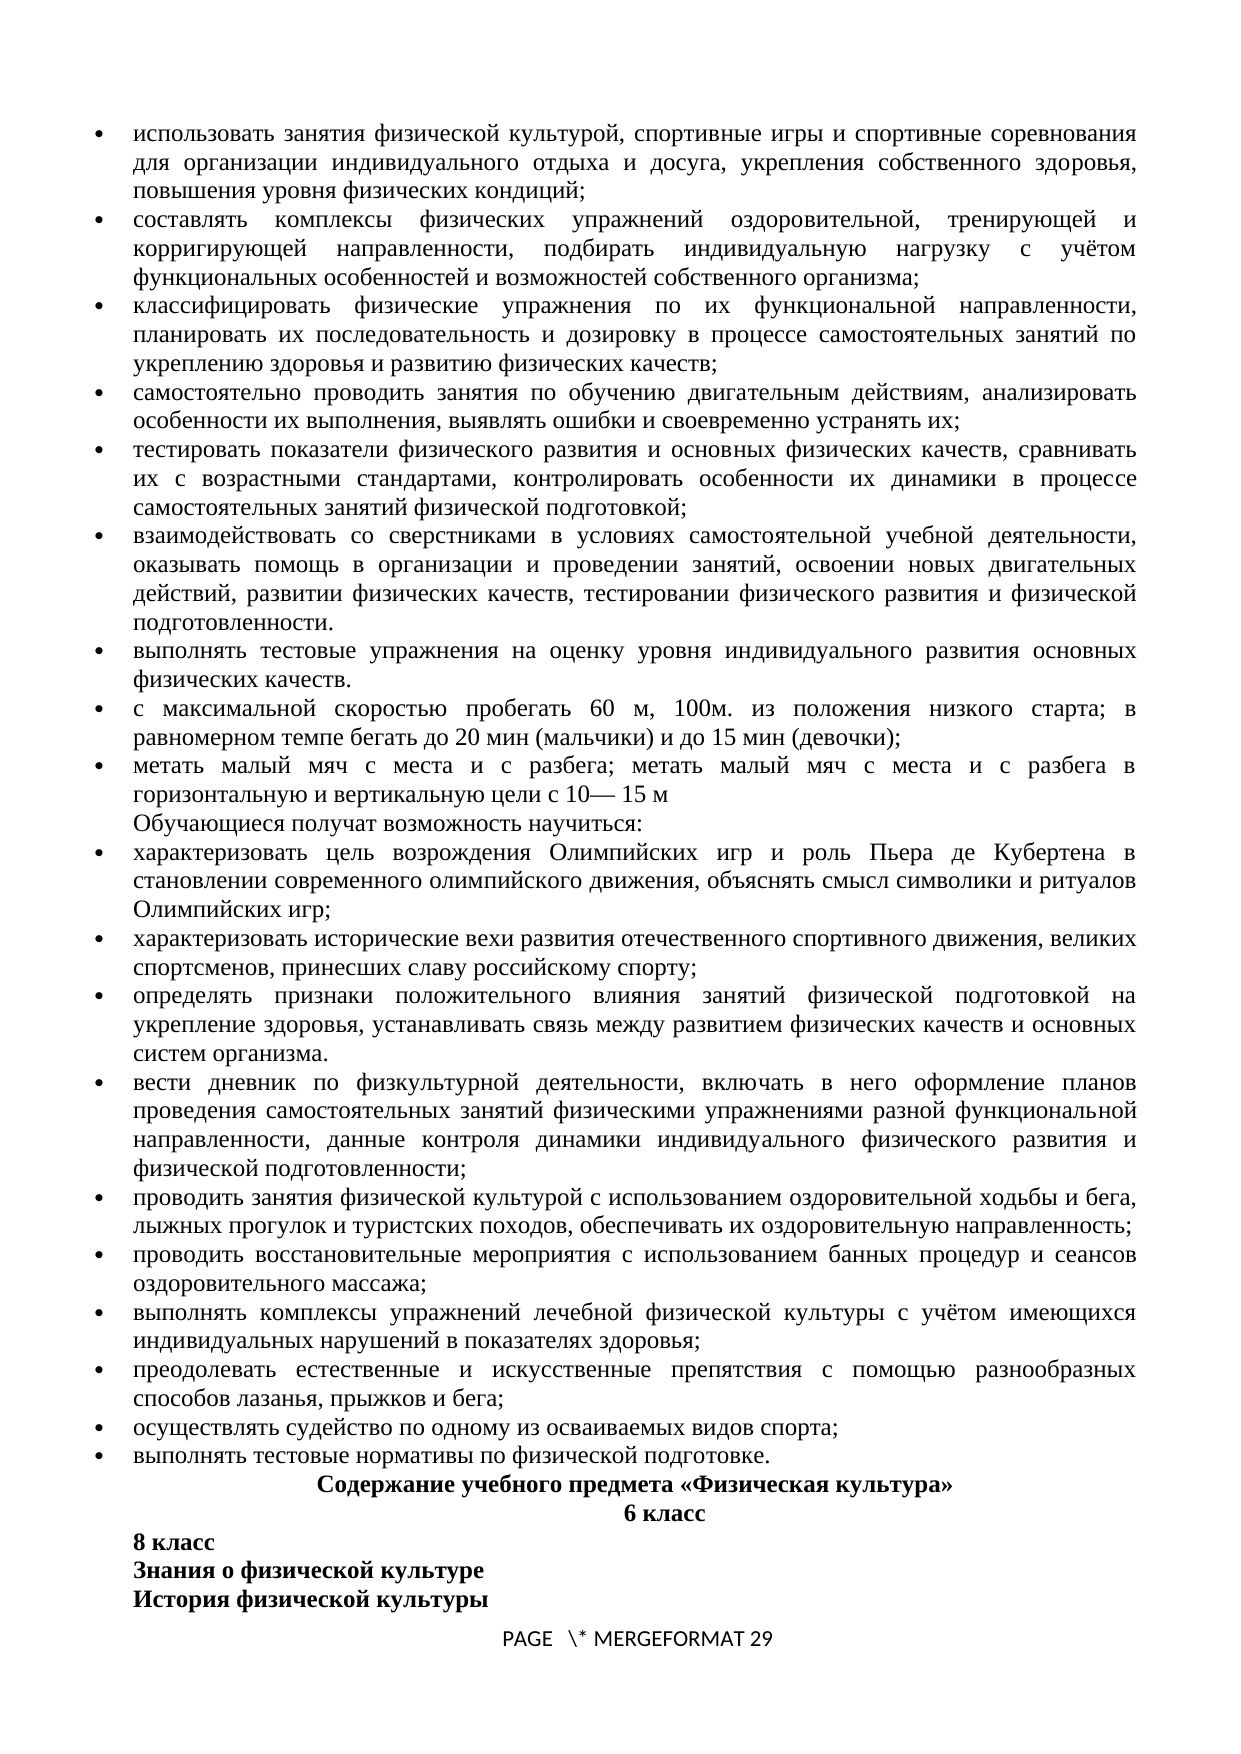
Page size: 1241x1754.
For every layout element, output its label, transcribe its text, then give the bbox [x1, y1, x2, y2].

text Обучающиеся получат возможность научиться: [133, 808, 1137, 837]
list метать малый мяч с места и с разбега; метать малый мяч с места и с разбега в горизонтальную и вертикальную цели с 10— 15 м [95, 751, 1137, 808]
text 8 класс [133, 1527, 1137, 1556]
text Знания о физической культуре [133, 1556, 1137, 1584]
list составлять комплексы физических упражнений оздоровительной, тренирующей и корригирующей направленности, подбирать индивидуальную нагрузку с учётом функциональных особенностей и возможностей собственного организма; [95, 204, 1137, 291]
list с максимальной скоростью пробегать 60 м, 100м. из положения низкого старта; в равномерном темпе бегать до 20 мин (мальчики) и до 15 мин (девочки); [95, 693, 1137, 751]
list выполнять комплексы упражнений лечебной физической культуры с учётом имеющихся индивидуальных нарушений в показателях здоровья; [95, 1297, 1137, 1354]
list взаимодействовать со сверстниками в условиях самостоятельной учебной деятельности, оказывать помощь в организации и проведении занятий, освоении новых двигательных действий, развитии физических качеств, тестировании физического развития и физической подготовленности. [95, 521, 1137, 636]
list преодолевать естественные и искусственные препятствия с помощью разнообразных способов лазанья, прыжков и бега; [95, 1354, 1137, 1412]
list характеризовать исторические вехи развития отечественного спортивного движения, великих спортсменов, принесших славу российскому спорту; [95, 923, 1137, 981]
list выполнять тестовые нормативы по физической подготовке. [95, 1441, 1137, 1469]
list использовать занятия физической культурой, спортивные игры и спортивные соревнования для организации индивидуального отдыха и досуга, укрепления собственного здоровья, повышения уровня физических кондиций; [95, 118, 1137, 204]
list тестировать показатели физического развития и основных физических качеств, сравнивать их с возрастными стандартами, контролировать особенности их динамики в процессе самостоятельных занятий физической подготовкой; [95, 434, 1137, 521]
list самостоятельно проводить занятия по обучению двигательным действиям, анализировать особенности их выполнения, выявлять ошибки и своевременно устранять их; [95, 377, 1137, 434]
list проводить занятия физической культурой с использованием оздоровительной ходьбы и бега, лыжных прогулок и туристских походов, обеспечивать их оздоровительную направленность; [95, 1182, 1137, 1239]
list классифицировать физические упражнения по их функциональной направленности, планировать их последовательность и дозировку в процессе самостоятельных занятий по укреплению здоровья и развитию физических качеств; [95, 291, 1137, 377]
list осуществлять судейство по одному из осваиваемых видов спорта; [95, 1412, 1137, 1441]
text История физической культуры [133, 1584, 1137, 1613]
list выполнять тестовые упражнения на оценку уровня индивидуального развития основных физических качеств. [95, 636, 1137, 693]
text 6 класс [133, 1498, 1137, 1527]
text Содержание учебного предмета «Физическая культура» [133, 1469, 1137, 1498]
list характеризовать цель возрождения Олимпийских игр и роль Пьера де Кубертена в становлении современного олимпийского движения, объяснять смысл символики и ритуалов Олимпийских игр; [95, 837, 1137, 923]
list проводить восстановительные мероприятия с использованием банных процедур и сеансов оздоровительного массажа; [95, 1239, 1137, 1297]
list определять признаки положительного влияния занятий физической подготовкой на укрепление здоровья, устанавливать связь между развитием физических качеств и основных систем организма. [95, 981, 1137, 1067]
list вести дневник по физкультурной деятельности, включать в него оформление планов проведения самостоятельных занятий физическими упражнениями разной функциональной направленности, данные контроля динамики индивидуального физического развития и физической подготовленности; [95, 1067, 1137, 1182]
